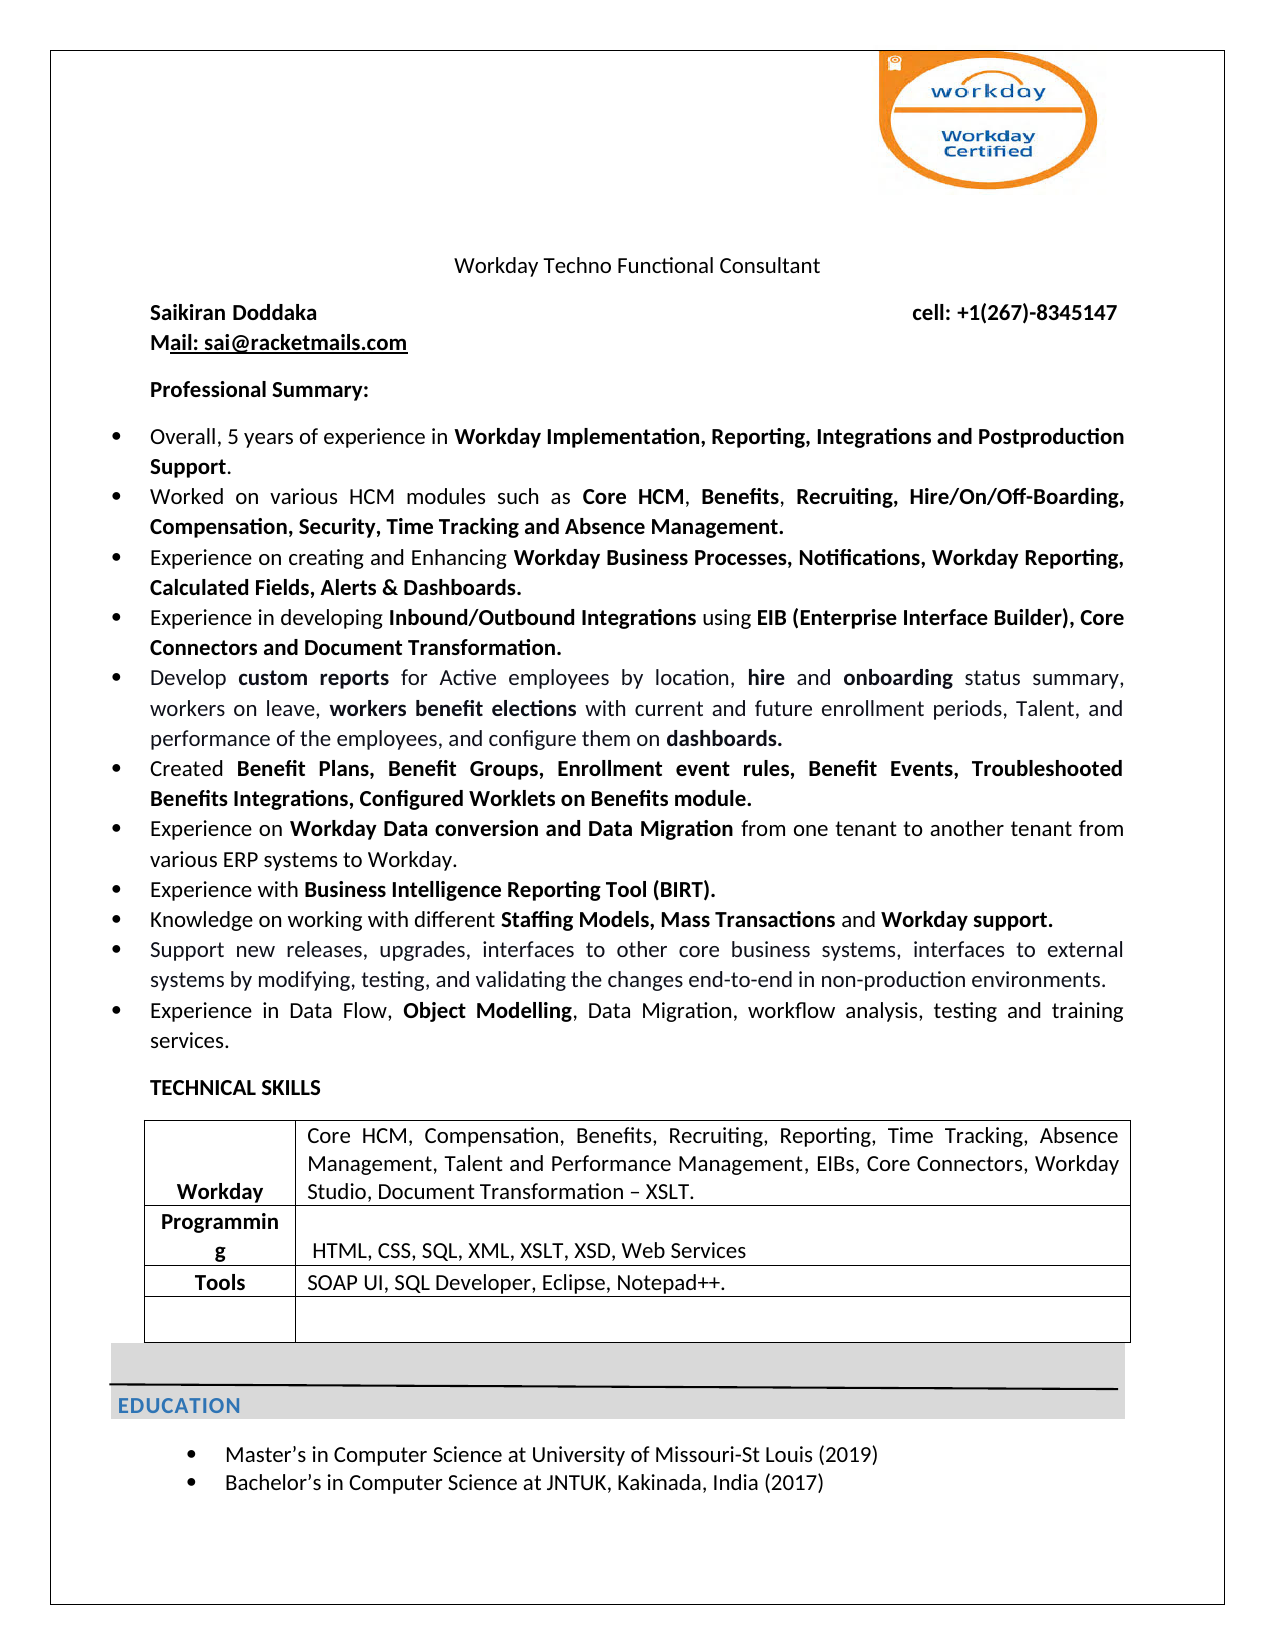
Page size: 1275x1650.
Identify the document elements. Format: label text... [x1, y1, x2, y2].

list Bachelor’s in Computer Science at JNTUK, Kakinada, India (2017) [187, 1468, 1125, 1496]
text Workday Techno Functional Consultant [150, 251, 1125, 279]
list Experience in Data Flow, Object Modelling, Data Migration, workflow analysis, testing and training services. [112, 996, 1125, 1054]
list Knowledge on working with different Staffing Models, Mass Transactions and Workday support. [112, 905, 1125, 933]
text Professional Summary: [150, 375, 1125, 403]
list Created Benefit Plans, Benefit Groups, Enrollment event rules, Benefit Events, Troubleshooted Benefits Integrations, Configured Worklets on Benefits module. [112, 754, 1125, 812]
list Experience on Workday Data conversion and Data Migration from one tenant to another tenant from various ERP systems to Workday. [112, 814, 1125, 873]
table_cell SOAP UI, SQL Developer, Eclipse, Notepad++. [296, 1266, 1130, 1296]
list Worked on various HCM modules such as Core HCM, Benefits, Recruiting, Hire/On/Off-Boarding, Compensation, Security, Time Tracking and Absence Management. [112, 482, 1125, 541]
table_cell [296, 1297, 1130, 1342]
list Experience on creating and Enhancing Workday Business Processes, Notifications, Workday Reporting, Calculated Fields, Alerts & Dashboards. [112, 543, 1125, 601]
list Support new releases, upgrades, interfaces to other core business systems, interfaces to external systems by modifying, testing, and validating the changes end-to-end in non-production environments. [112, 935, 1125, 994]
text Saikiran Doddaka cell: +1(267)-8345147 Mail: sai@racketmails.com [150, 298, 1125, 356]
table_cell HTML, CSS, SQL, XML, XSLT, XSD, Web Services [296, 1206, 1130, 1265]
table_header Workday [145, 1121, 295, 1205]
list Master’s in Computer Science at University of Missouri-St Louis (2019) [187, 1440, 1125, 1468]
list Experience with Business Intelligence Reporting Tool (BIRT). [112, 875, 1125, 903]
table_header Core HCM, Compensation, Benefits, Recruiting, Reporting, Time Tracking, Absence Management, Talent and Performance Management, EIBs, Core Connectors, Workday Studio, Document Transformation – XSLT. [296, 1121, 1130, 1205]
list Develop custom reports for Active employees by location, hire and onboarding status summary, workers on leave, workers benefit elections with current and future enrollment periods, Talent, and performance of the employees, and configure them on dashboards. [112, 663, 1125, 752]
table_cell [145, 1297, 295, 1342]
subtitle EDUCATION [111, 1392, 1125, 1419]
list Experience in developing Inbound/Outbound Integrations using EIB (Enterprise Interface Builder), Core Connectors and Document Transformation. [112, 603, 1125, 661]
table_cell Programming [145, 1206, 295, 1265]
list Overall, 5 years of experience in Workday Implementation, Reporting, Integrations and Postproduction Support. [112, 422, 1125, 480]
text TECHNICAL SKILLS [150, 1073, 1125, 1101]
table_cell Tools [145, 1266, 295, 1296]
